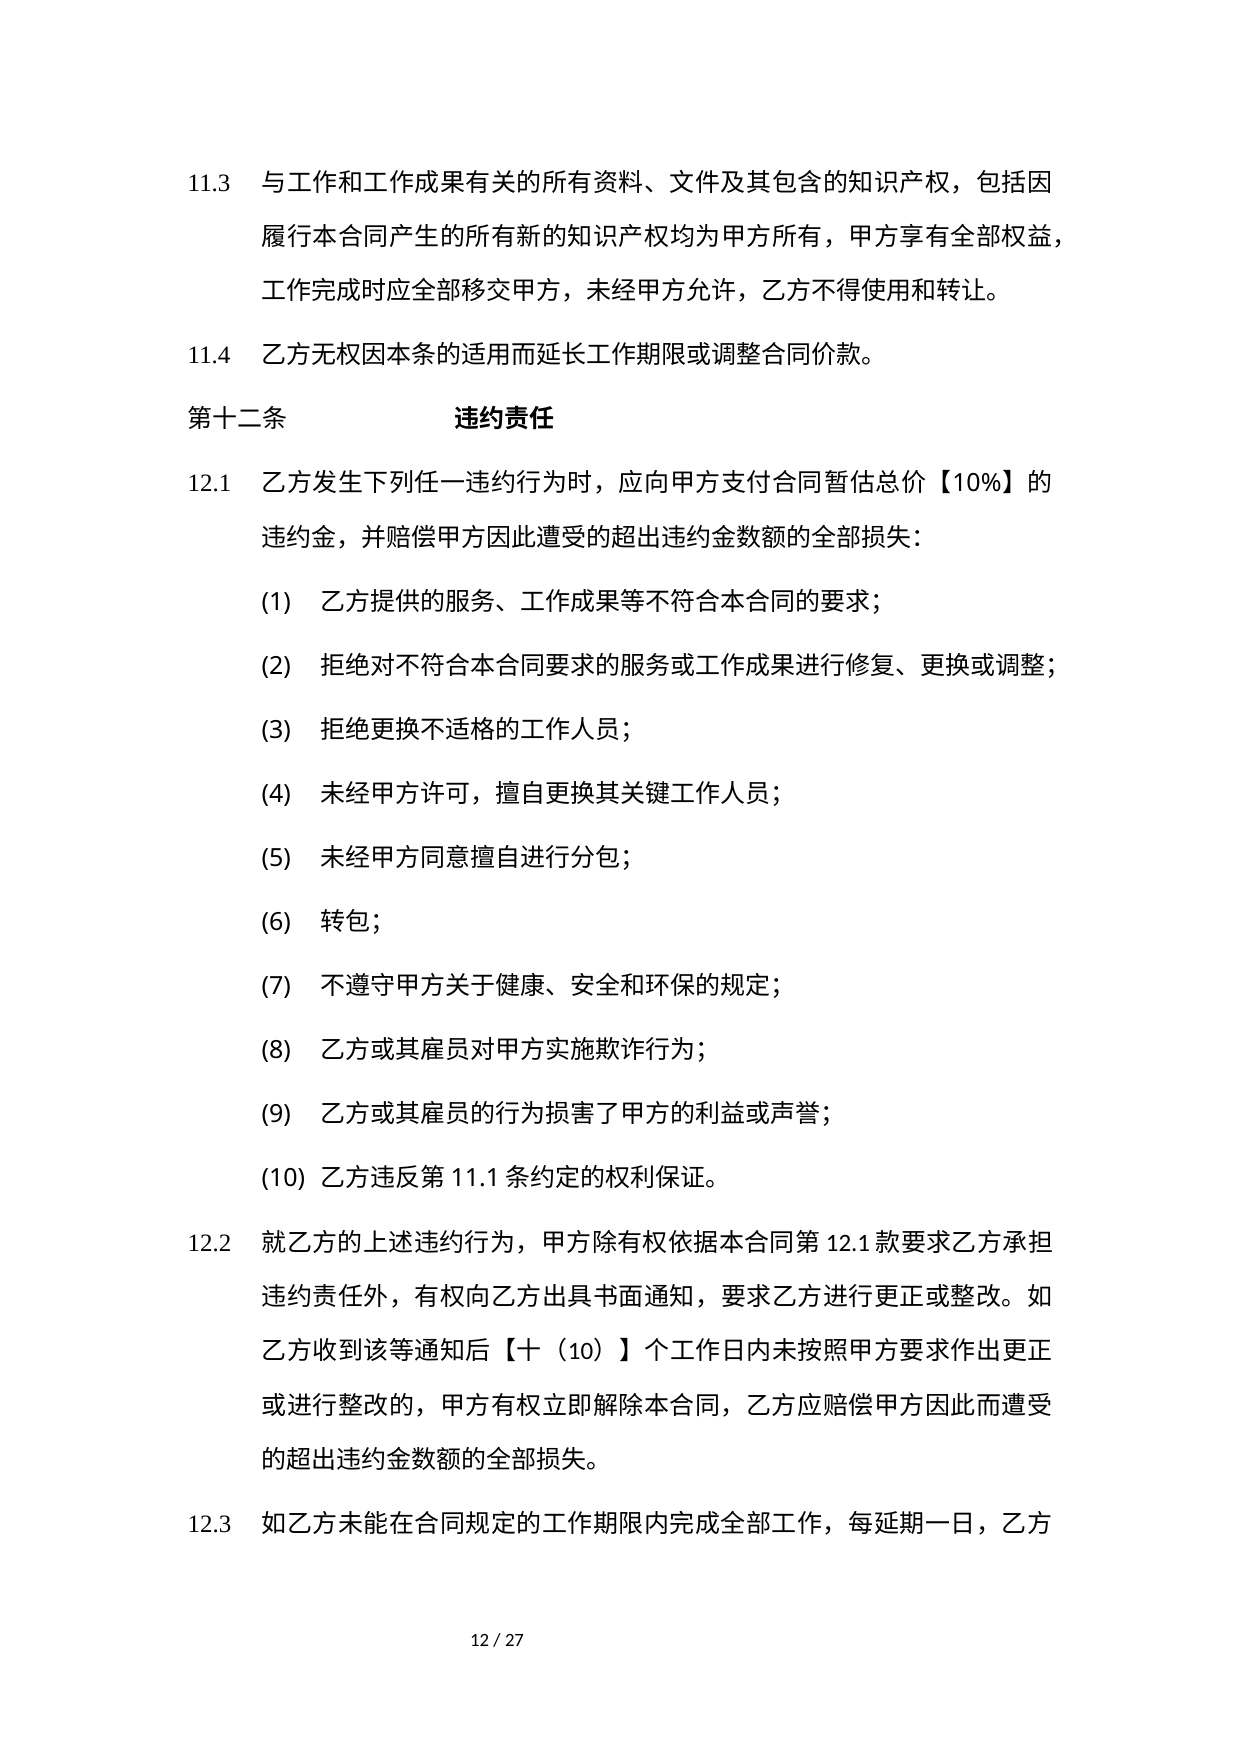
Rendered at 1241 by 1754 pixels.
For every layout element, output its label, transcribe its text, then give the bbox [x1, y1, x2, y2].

list 转包； [261, 902, 1053, 938]
list 未经甲方许可，擅自更换其关键工作人员； [261, 773, 1053, 810]
list 未经甲方同意擅自进行分包； [261, 838, 1053, 874]
list 拒绝对不符合本合同要求的服务或工作成果进行修复、更换或调整； [261, 645, 1053, 682]
list 不遵守甲方关于健康、安全和环保的规定； [261, 966, 1053, 1002]
list 乙方或其雇员对甲方实施欺诈行为； [261, 1030, 1053, 1066]
text 违约责任 [187, 399, 1053, 435]
list 拒绝更换不适格的工作人员； [261, 709, 1053, 746]
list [187, 1503, 1053, 1540]
list 乙方或其雇员的行为损害了甲方的利益或声誉； [261, 1094, 1053, 1130]
list 乙方无权因本条的适用而延长工作期限或调整合同价款。 [187, 335, 1053, 371]
list 乙方提供的服务、工作成果等不符合本合同的要求； [261, 581, 1053, 618]
list 乙方违反第11.1条约定的权利保证。 [261, 1158, 1053, 1194]
list 就乙方的上述违约行为，甲方除有权依据本合同第12.1款要求乙方承担违约责任外，有权向乙方出具书面通知，要求乙方进行更正或整改。如乙方收到该等通知后【十（10）】个工作日内未按照甲方要求作出更正或进行整改的，甲方有权立即解除本合同，乙方应赔偿甲方因此而遭受的超出违约金数额的全部损失。 [187, 1222, 1053, 1476]
list 与工作和工作成果有关的所有资料、文件及其包含的知识产权，包括因履行本合同产生的所有新的知识产权均为甲方所有，甲方享有全部权益，工作完成时应全部移交甲方，未经甲方允许，乙方不得使用和转让。 [187, 162, 1053, 307]
list 乙方发生下列任一违约行为时，应向甲方支付合同暂估总价【10%】的违约金，并赔偿甲方因此遭受的超出违约金数额的全部损失： [187, 463, 1053, 553]
